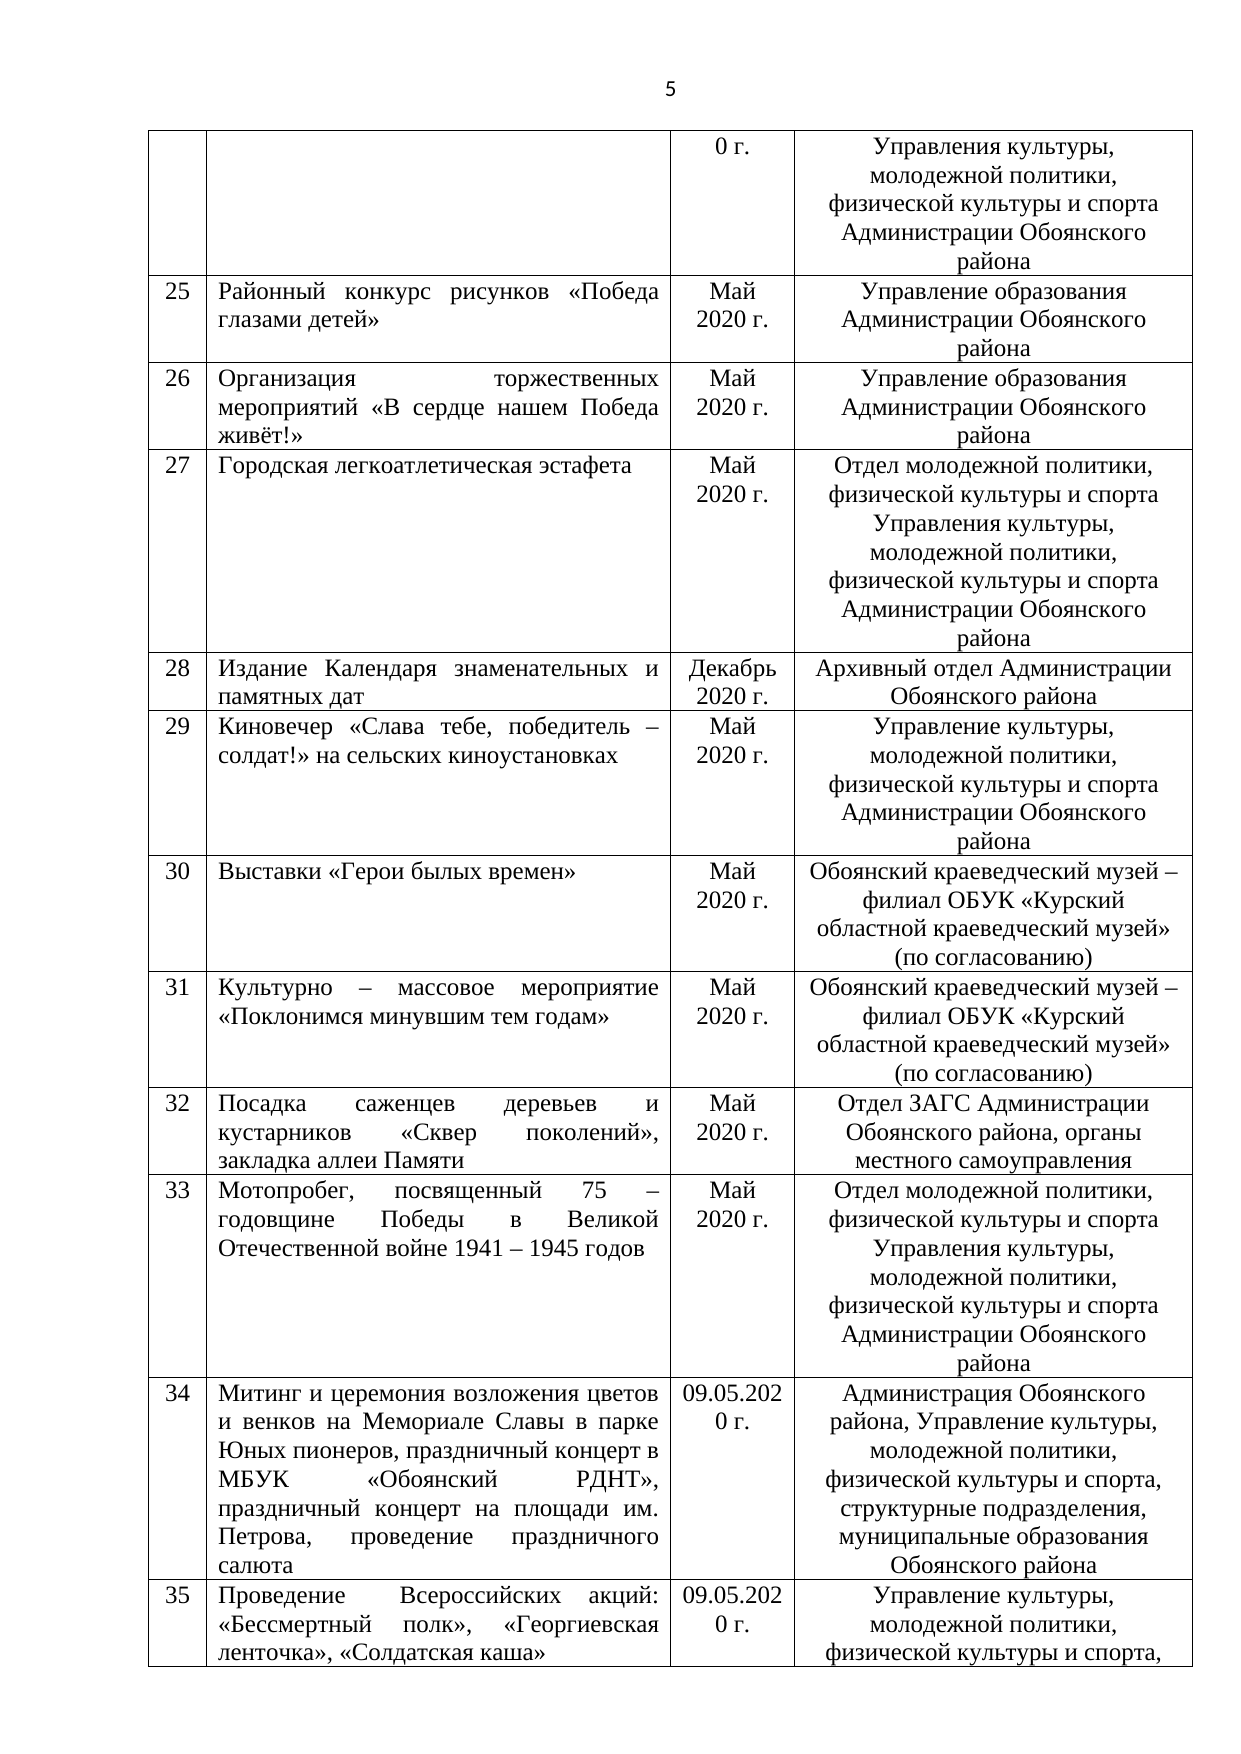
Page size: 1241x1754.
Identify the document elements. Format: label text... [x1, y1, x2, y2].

table_cell Отдел ЗАГС Администрации Обоянского района, органы местного самоуправления [795, 1088, 1192, 1174]
table_cell 01-09.05.2020 г. [671, 131, 794, 275]
table_cell 27 [149, 450, 206, 652]
table_cell Городская легкоатлетическая эстафета [207, 450, 670, 652]
table_cell 35 [149, 1580, 206, 1666]
table_cell 34 [149, 1378, 206, 1579]
table_cell Май 2020 г. [671, 1175, 794, 1377]
table_cell 09.05.2020 г. [671, 1378, 794, 1579]
table_cell Май 2020 г. [671, 972, 794, 1087]
table_cell 09.05.2020 г. [671, 1580, 794, 1666]
table_cell 31 [149, 972, 206, 1087]
table_cell 30 [149, 856, 206, 971]
table_cell Май 2020 г. [671, 363, 794, 449]
table_cell Организация торжественных мероприятий «В сердце нашем Победа живёт!» [207, 363, 670, 449]
table_cell Май 2020 г. [671, 276, 794, 362]
table_cell Администрация Обоянского района, Управление культуры, молодежной политики, физической культуры и спорта, структурные подразделения, муниципальные образования Обоянского района [795, 1378, 1192, 1579]
table_cell Киновечер «Слава тебе, победитель – солдат!» на сельских киноустановках [207, 711, 670, 855]
table_cell 32 [149, 1088, 206, 1174]
table_cell Управление образования Администрации Обоянского района [795, 276, 1192, 362]
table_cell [207, 131, 670, 275]
table_cell Май 2020 г. [671, 711, 794, 855]
table_cell 26 [149, 363, 206, 449]
table_cell Культурно – массовое мероприятие «Поклонимся минувшим тем годам» [207, 972, 670, 1087]
table_cell Май 2020 г. [671, 856, 794, 971]
table_cell 28 [149, 653, 206, 710]
table_cell Мотопробег, посвященный 75 – годовщине Победы в Великой Отечественной войне 1941 – 1945 годов [207, 1175, 670, 1377]
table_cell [207, 1580, 670, 1666]
table_cell Май 2020 г. [671, 1088, 794, 1174]
table_cell Обоянский краеведческий музей – филиал ОБУК «Курский областной краеведческий музей» (по согласованию) [795, 972, 1192, 1087]
table_cell Архивный отдел Администрации Обоянского района [795, 653, 1192, 710]
table_cell Посадка саженцев деревьев и кустарников «Сквер поколений», закладка аллеи Памяти [207, 1088, 670, 1174]
table_cell 29 [149, 711, 206, 855]
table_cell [795, 1580, 1192, 1666]
table_cell 24 [149, 131, 206, 275]
table_cell Управление образования Администрации Обоянского района [795, 363, 1192, 449]
table_cell Декабрь 2020 г. [671, 653, 794, 710]
table_cell Митинг и церемония возложения цветов и венков на Мемориале Славы в парке Юных пионеров, праздничный концерт в МБУК «Обоянский РДНТ», праздничный концерт на площади им. Петрова, проведение праздничного салюта [207, 1378, 670, 1579]
table_cell Издание Календаря знаменательных и памятных дат [207, 653, 670, 710]
table_cell Управление культуры, молодежной политики, физической культуры и спорта Администрации Обоянского района [795, 711, 1192, 855]
table_cell Май 2020 г. [671, 450, 794, 652]
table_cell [795, 131, 1192, 275]
table_cell 25 [149, 276, 206, 362]
table_cell Обоянский краеведческий музей – филиал ОБУК «Курский областной краеведческий музей» (по согласованию) [795, 856, 1192, 971]
table_cell 33 [149, 1175, 206, 1377]
table_cell Выставки «Герои былых времен» [207, 856, 670, 971]
table_cell Районный конкурс рисунков «Победа глазами детей» [207, 276, 670, 362]
